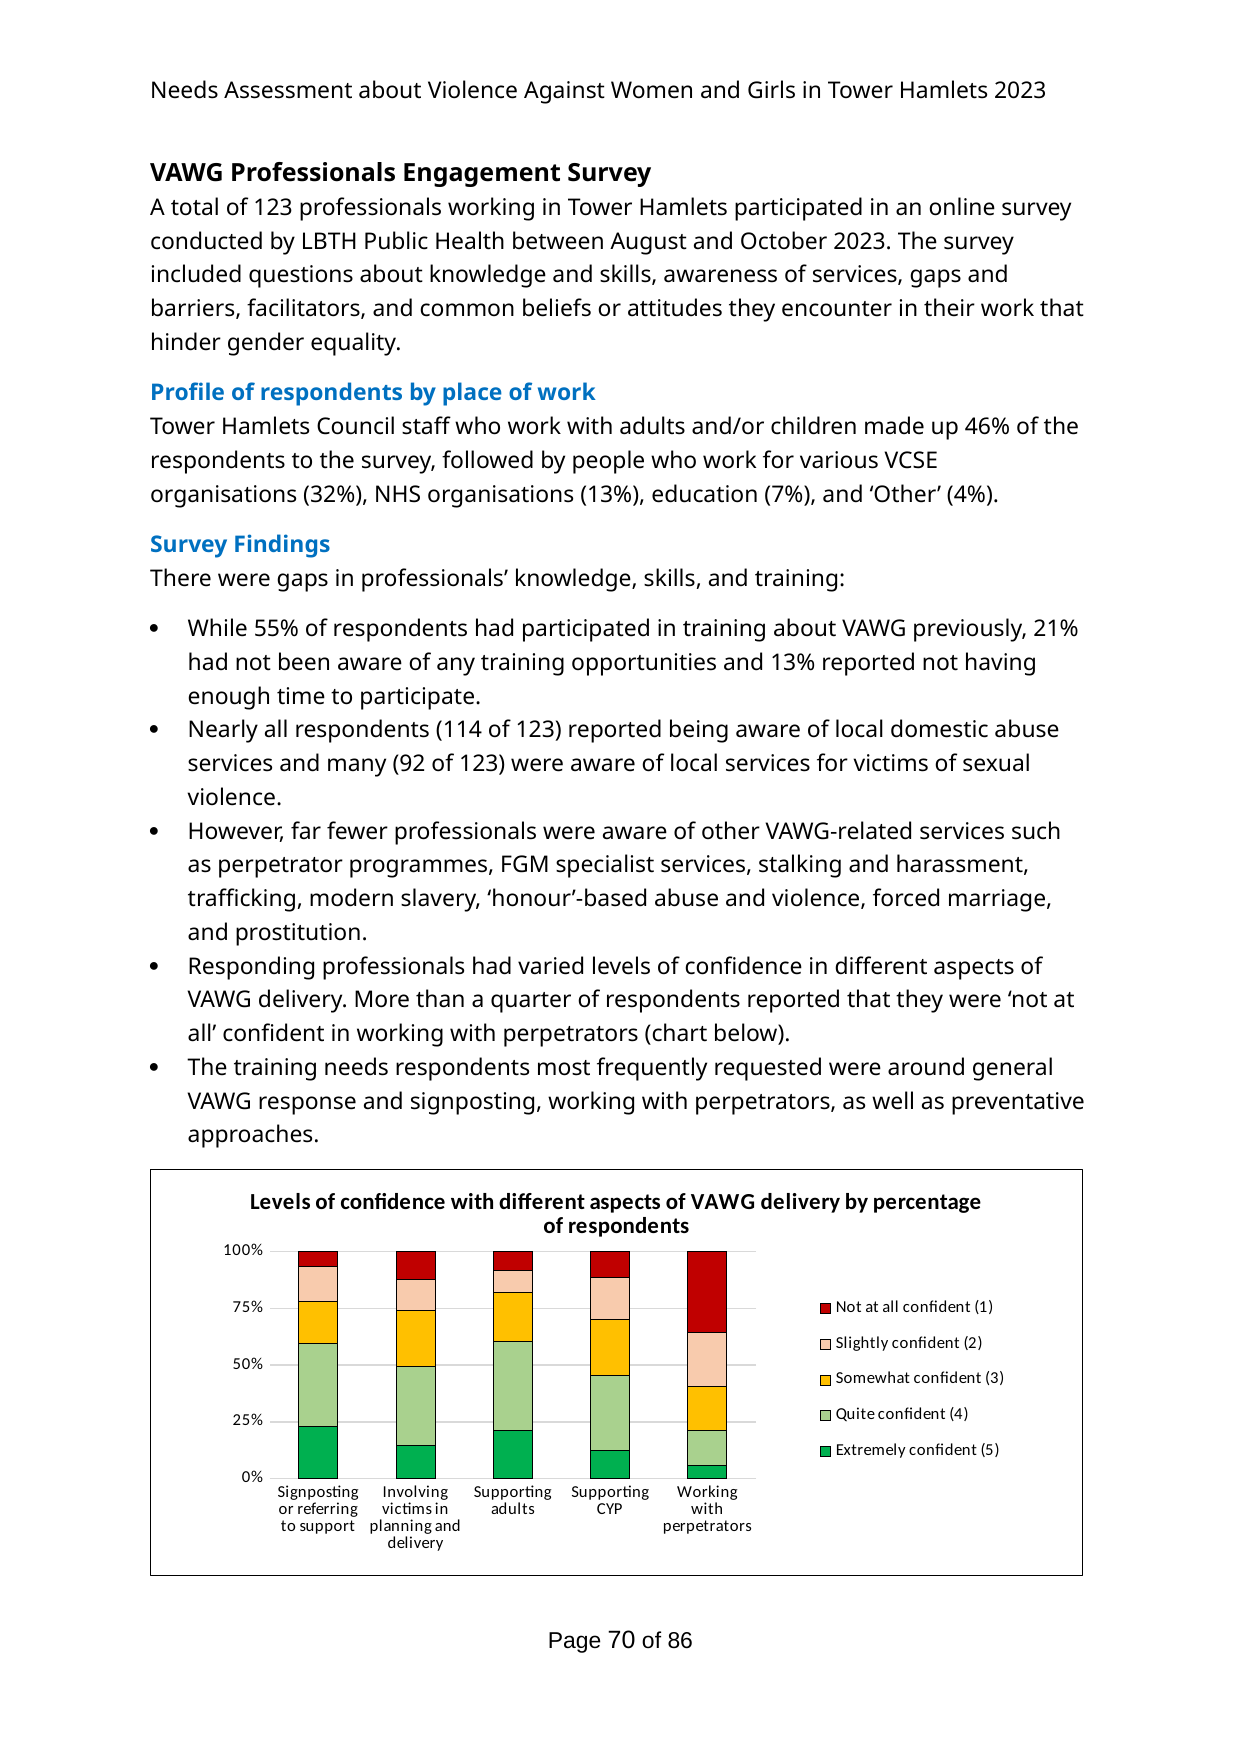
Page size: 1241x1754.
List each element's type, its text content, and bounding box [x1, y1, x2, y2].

list Nearly all respondents (114 of 123) reported being aware of local domestic abuse services and many (92 of 123) were aware of local services for victims of sexual violence. [150, 713, 1090, 812]
list The training needs respondents most frequently requested were around general VAWG response and signposting, working with perpetrators, as well as preventative approaches. [150, 1051, 1090, 1150]
subtitle Survey Findings [150, 528, 1090, 559]
list However, far fewer professionals were aware of other VAWG-related services such as perpetrator programmes, FGM specialist services, stalking and harassment, trafficking, modern slavery, ‘honour’-based abuse and violence, forced marriage, and prostitution. [150, 815, 1090, 947]
text Tower Hamlets Council staff who work with adults and/or children made up 46% of the respondents to the survey, followed by people who work for various VCSE organisations (32%), NHS organisations (13%), education (7%), and ‘Other’ (4%). [150, 410, 1090, 509]
list While 55% of respondents had participated in training about VAWG previously, 21% had not been aware of any training opportunities and 13% reported not having enough time to participate. [150, 612, 1090, 711]
subtitle VAWG Professionals Engagement Survey [150, 154, 1090, 188]
text A total of 123 professionals working in Tower Hamlets participated in an online survey conducted by LBTH Public Health between August and October 2023. The survey included questions about knowledge and skills, awareness of services, gaps and barriers, facilitators, and common beliefs or attitudes they encounter in their work that hinder gender equality. [150, 191, 1090, 357]
subtitle Profile of respondents by place of work [150, 376, 1090, 408]
list Responding professionals had varied levels of confidence in different aspects of VAWG delivery. More than a quarter of respondents reported that they were ‘not at all’ confident in working with perpetrators (chart below). [150, 950, 1090, 1048]
text There were gaps in professionals’ knowledge, skills, and training: [150, 562, 1090, 593]
